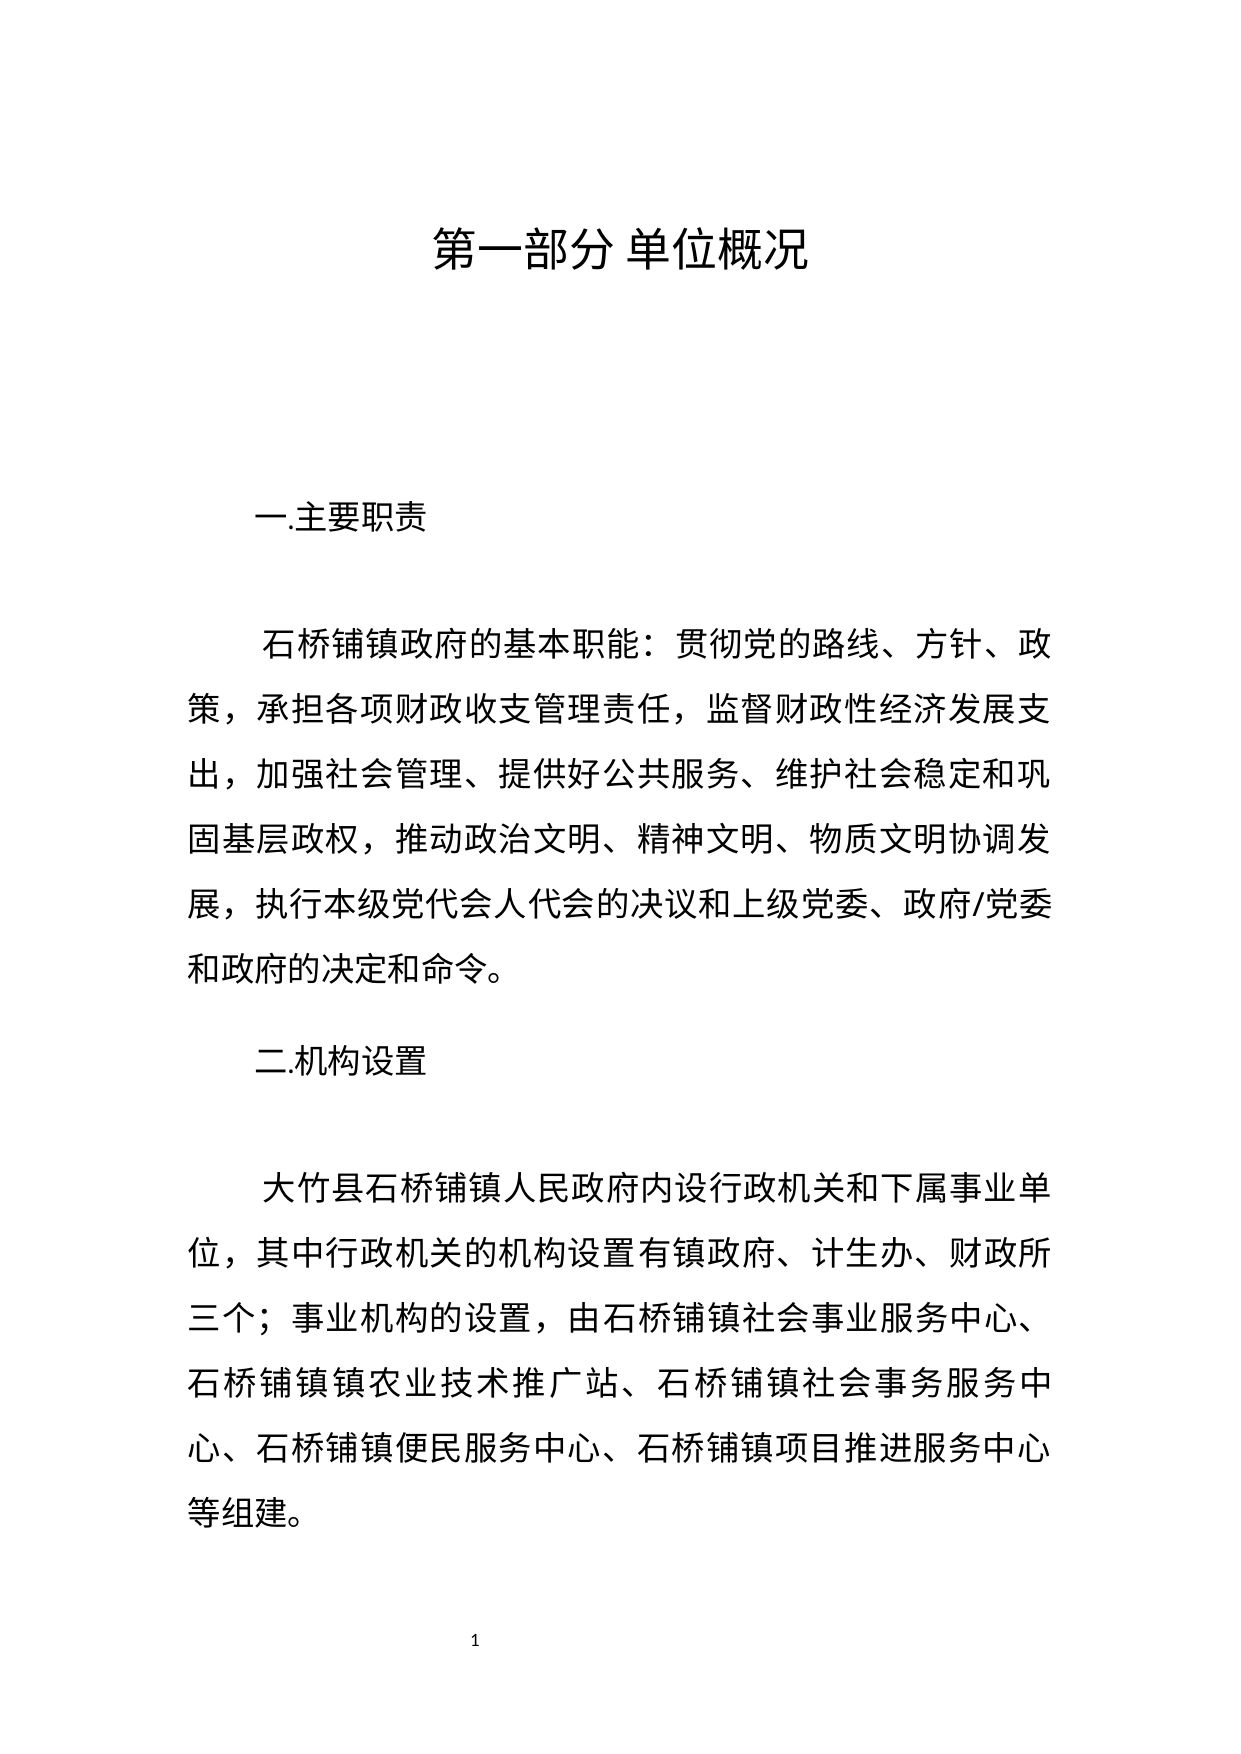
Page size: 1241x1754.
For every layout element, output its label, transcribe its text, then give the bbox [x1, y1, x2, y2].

subtitle 第一部分 单位概况 [187, 197, 1053, 295]
subtitle 二.机构设置 [187, 1027, 1053, 1092]
text 石桥铺镇政府的基本职能：贯彻党的路线、方针、政策，承担各项财政收支管理责任，监督财政性经济发展支出，加强社会管理、提供好公共服务、维护社会稳定和巩固基层政权，推动政治文明、精神文明、物质文明协调发展，执行本级党代会人代会的决议和上级党委、政府/党委和政府的决定和命令。 [187, 609, 1053, 999]
text 大竹县石桥铺镇人民政府内设行政机关和下属事业单位，其中行政机关的机构设置有镇政府、计生办、财政所三个；事业机构的设置，由石桥铺镇社会事业服务中心、石桥铺镇镇农业技术推广站、石桥铺镇社会事务服务中心、石桥铺镇便民服务中心、石桥铺镇项目推进服务中心等组建。 [187, 1154, 1053, 1544]
subtitle 一.主要职责 [187, 482, 1053, 547]
